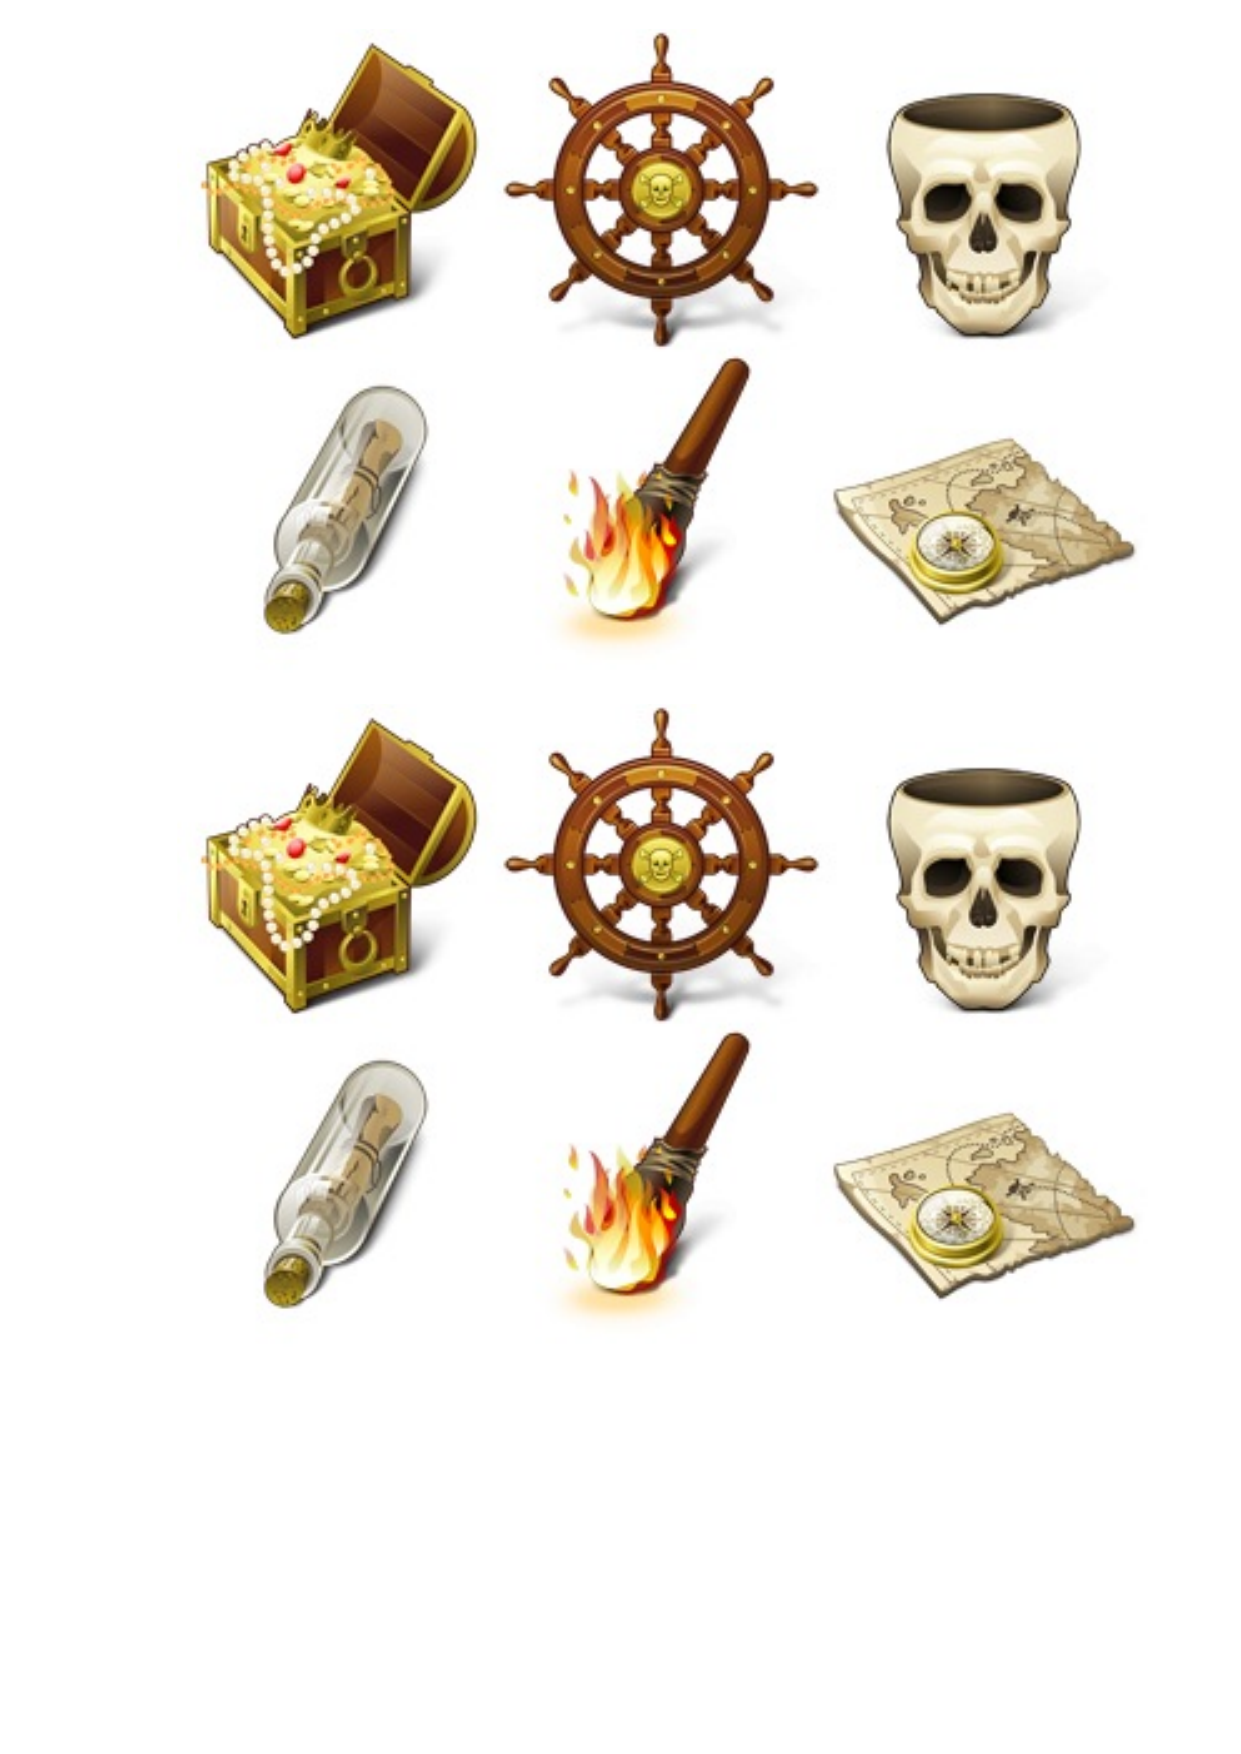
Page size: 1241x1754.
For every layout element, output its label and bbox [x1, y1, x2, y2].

picture [177, 29, 1152, 680]
picture [177, 704, 1152, 1354]
